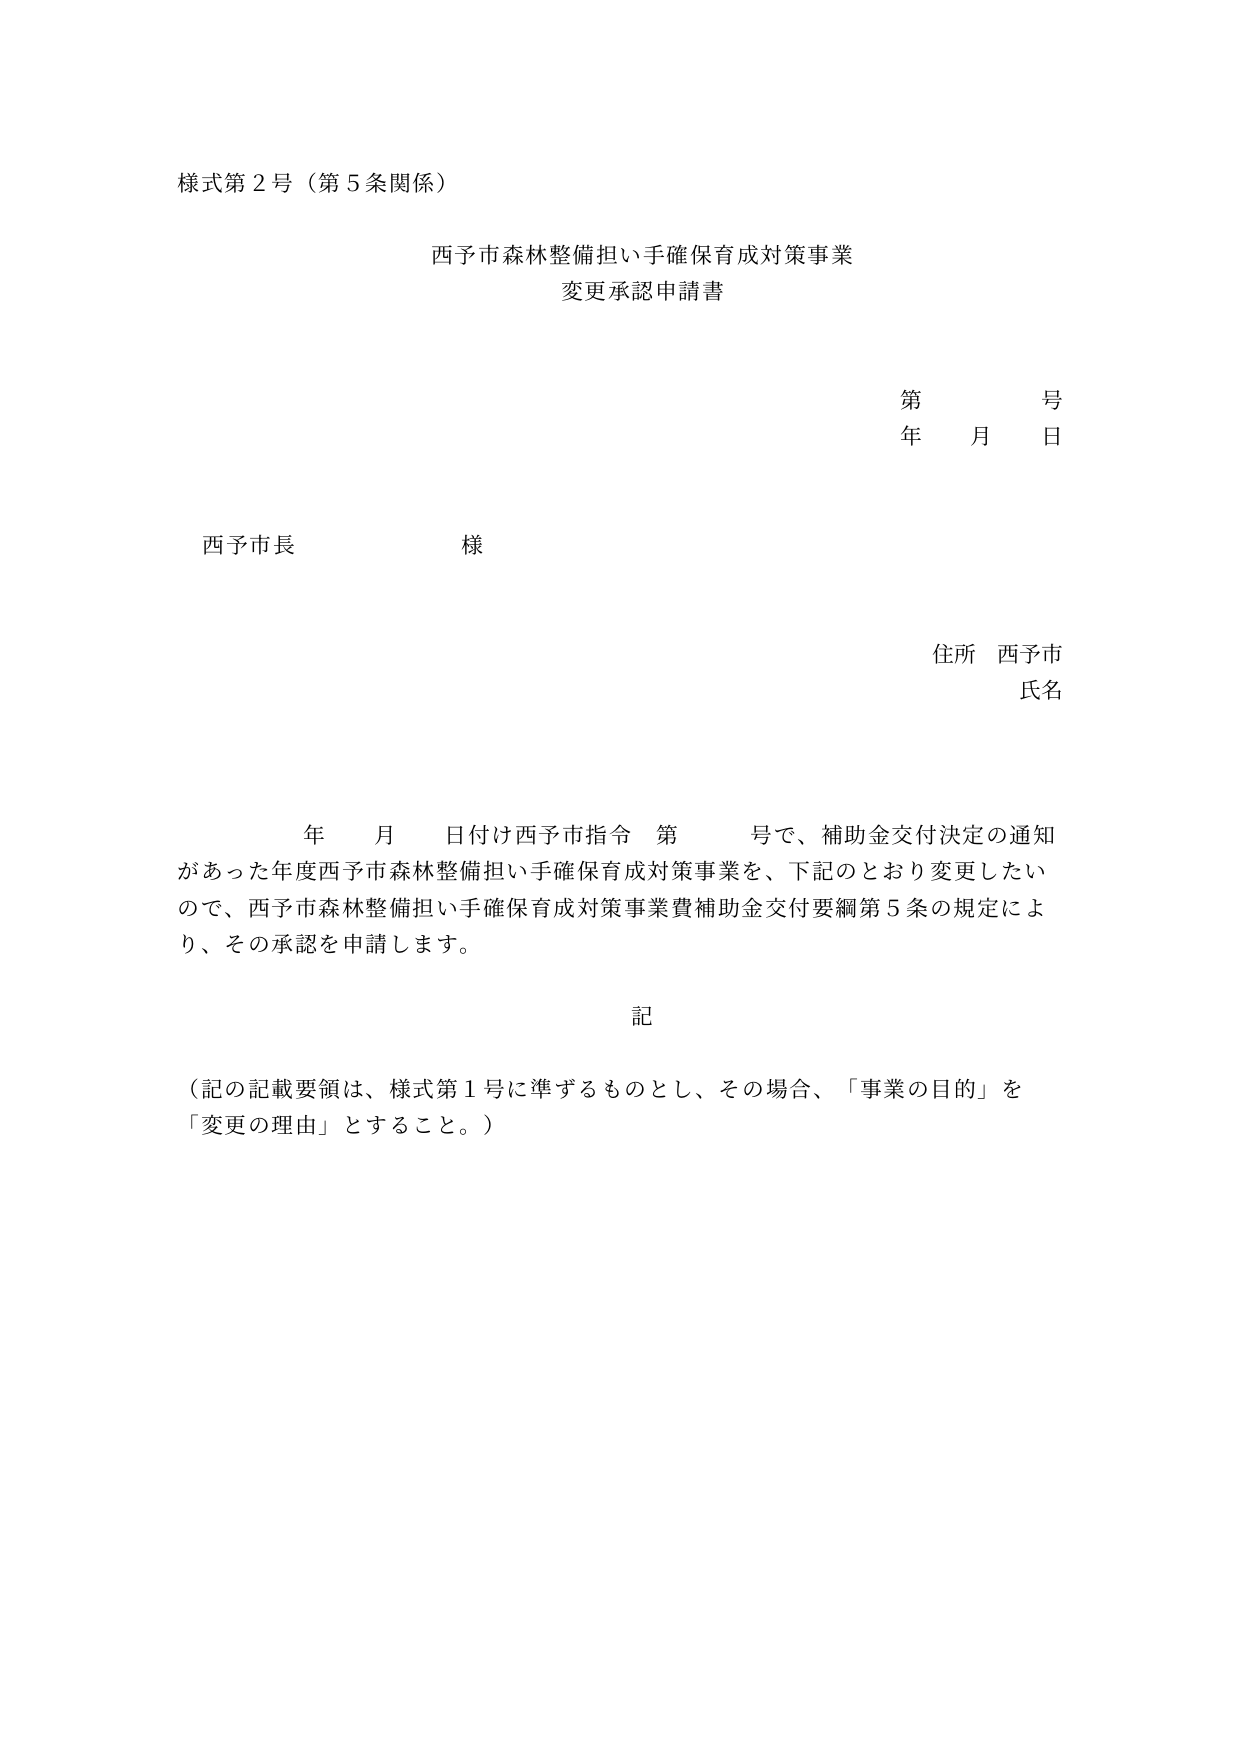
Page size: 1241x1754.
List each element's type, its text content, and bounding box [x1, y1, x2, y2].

text 年 月 日 [177, 417, 1063, 453]
text 年 月 日付け西予市指令 第 号で、補助金交付決定の通知があった年度西予市森林整備担い手確保育成対策事業を、下記のとおり変更したいので、西予市森林整備担い手確保育成対策事業費補助金交付要綱第５条の規定により、その承認を申請します。 [177, 816, 1063, 961]
text 様式第２号（第５条関係） [177, 163, 1063, 199]
text 氏名 [177, 671, 1063, 707]
text 記 [177, 997, 1107, 1033]
text （記の記載要領は、様式第１号に準ずるものとし、その場合、「事業の目的」を「変更の理由」とすること。） [177, 1069, 1063, 1142]
text 西予市森林整備担い手確保育成対策事業 [177, 236, 1107, 272]
text 住所 西予市 [177, 634, 1063, 671]
text 西予市長 様 [177, 526, 1107, 562]
text 変更承認申請書 [177, 272, 1107, 308]
text 第 号 [177, 381, 1063, 417]
